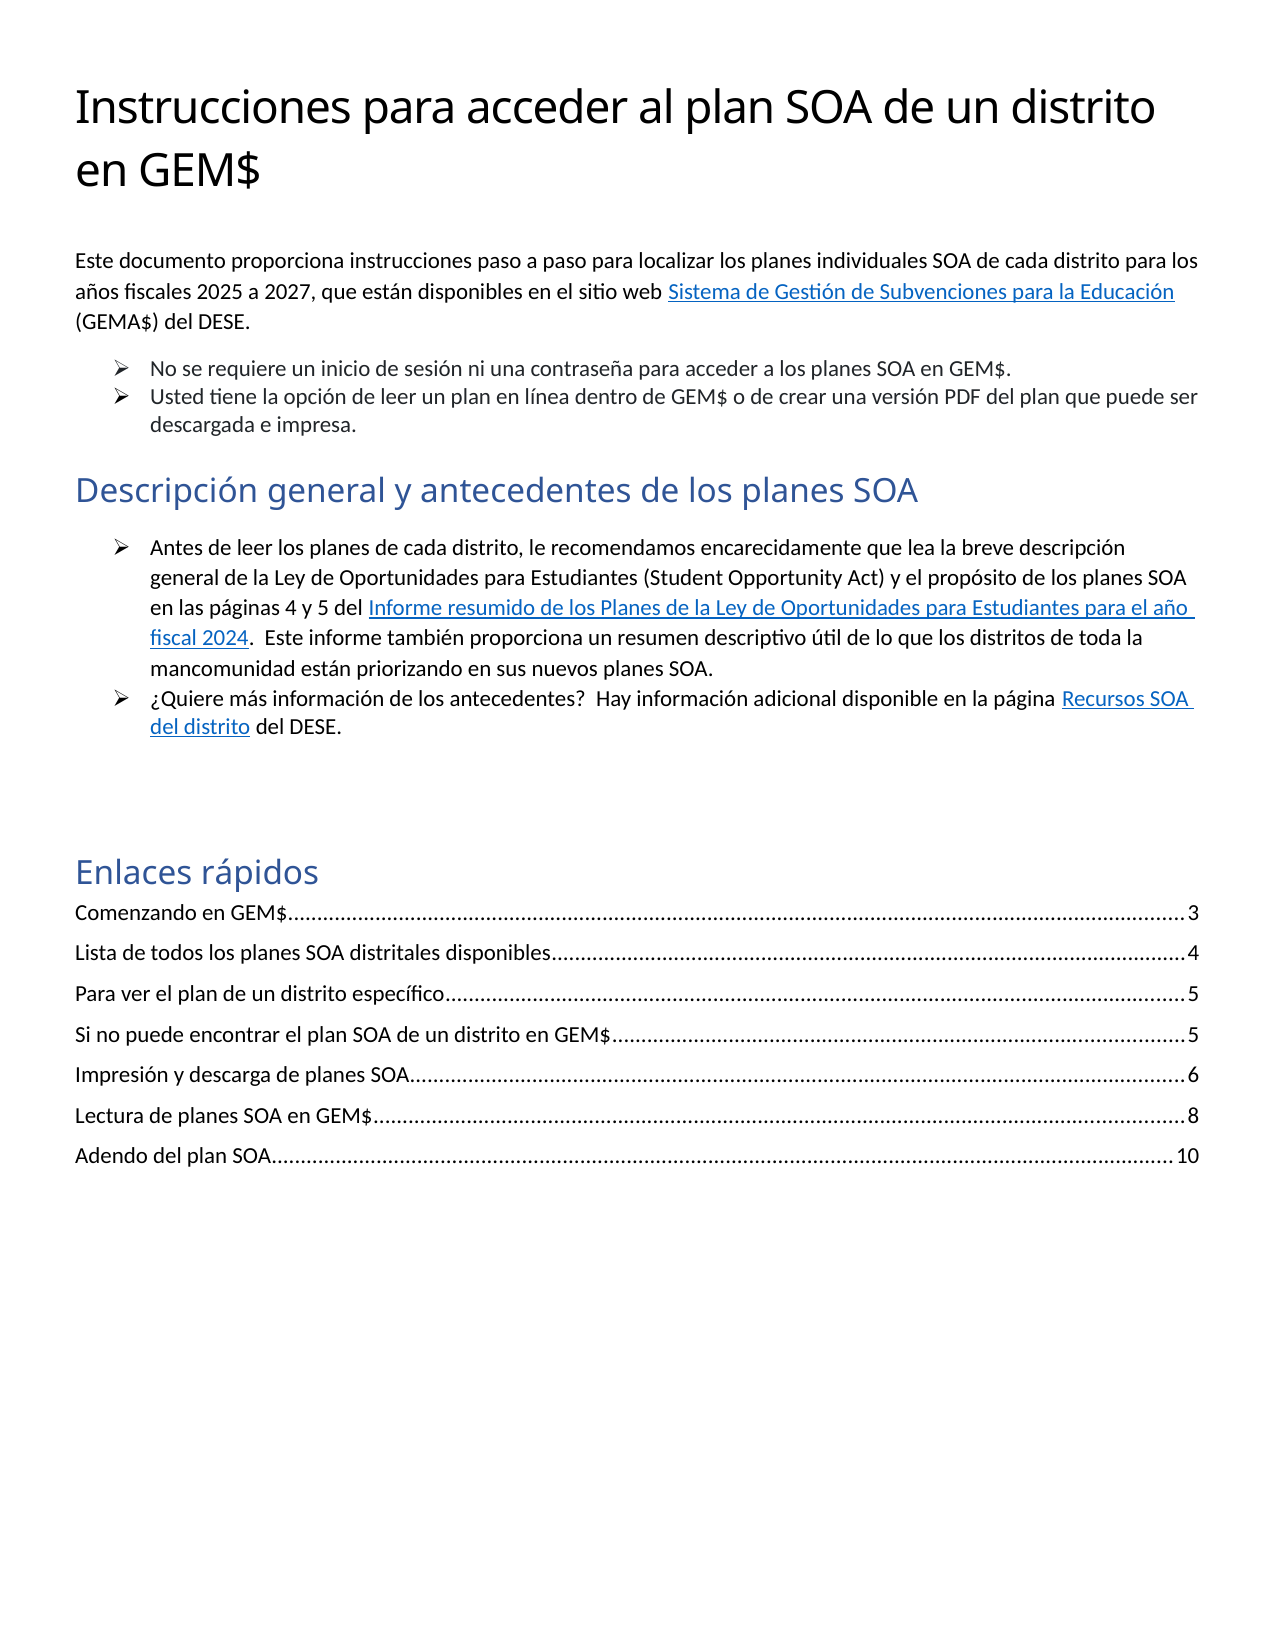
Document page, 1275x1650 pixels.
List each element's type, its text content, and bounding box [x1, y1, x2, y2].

list No se requiere un inicio de sesión ni una contraseña para acceder a los planes SOA en GEM$. [112, 354, 1200, 382]
title Instrucciones para acceder al plan SOA de un distrito en GEM$ [75, 75, 1200, 200]
text Descripción general y antecedentes de los planes SOA [75, 467, 1200, 513]
list Usted tiene la opción de leer un plan en línea dentro de GEM$ o de crear una versión PDF del plan que puede ser descargada e impresa. [112, 382, 1200, 438]
list Antes de leer los planes de cada distrito, le recomendamos encarecidamente que lea la breve descripción general de la Ley de Oportunidades para Estudiantes (Student Opportunity Act) y el propósito de los planes SOA en las páginas 4 y 5 del Informe resumido de los Planes de la Ley de Oportunidades para Estudiantes para el año fiscal 2024. Este informe también proporciona un resumen descriptivo útil de lo que los distritos de toda la mancomunidad están priorizando en sus nuevos planes SOA. [112, 533, 1200, 682]
text Este documento proporciona instrucciones paso a paso para localizar los planes individuales SOA de cada distrito para los años fiscales 2025 a 2027, que están disponibles en el sitio web Sistema de Gestión de Subvenciones para la Educación (GEMA$) del DESE. [75, 247, 1200, 335]
list ¿Quiere más información de los antecedentes? Hay información adicional disponible en la página Recursos SOA del distrito del DESE. [112, 684, 1200, 740]
